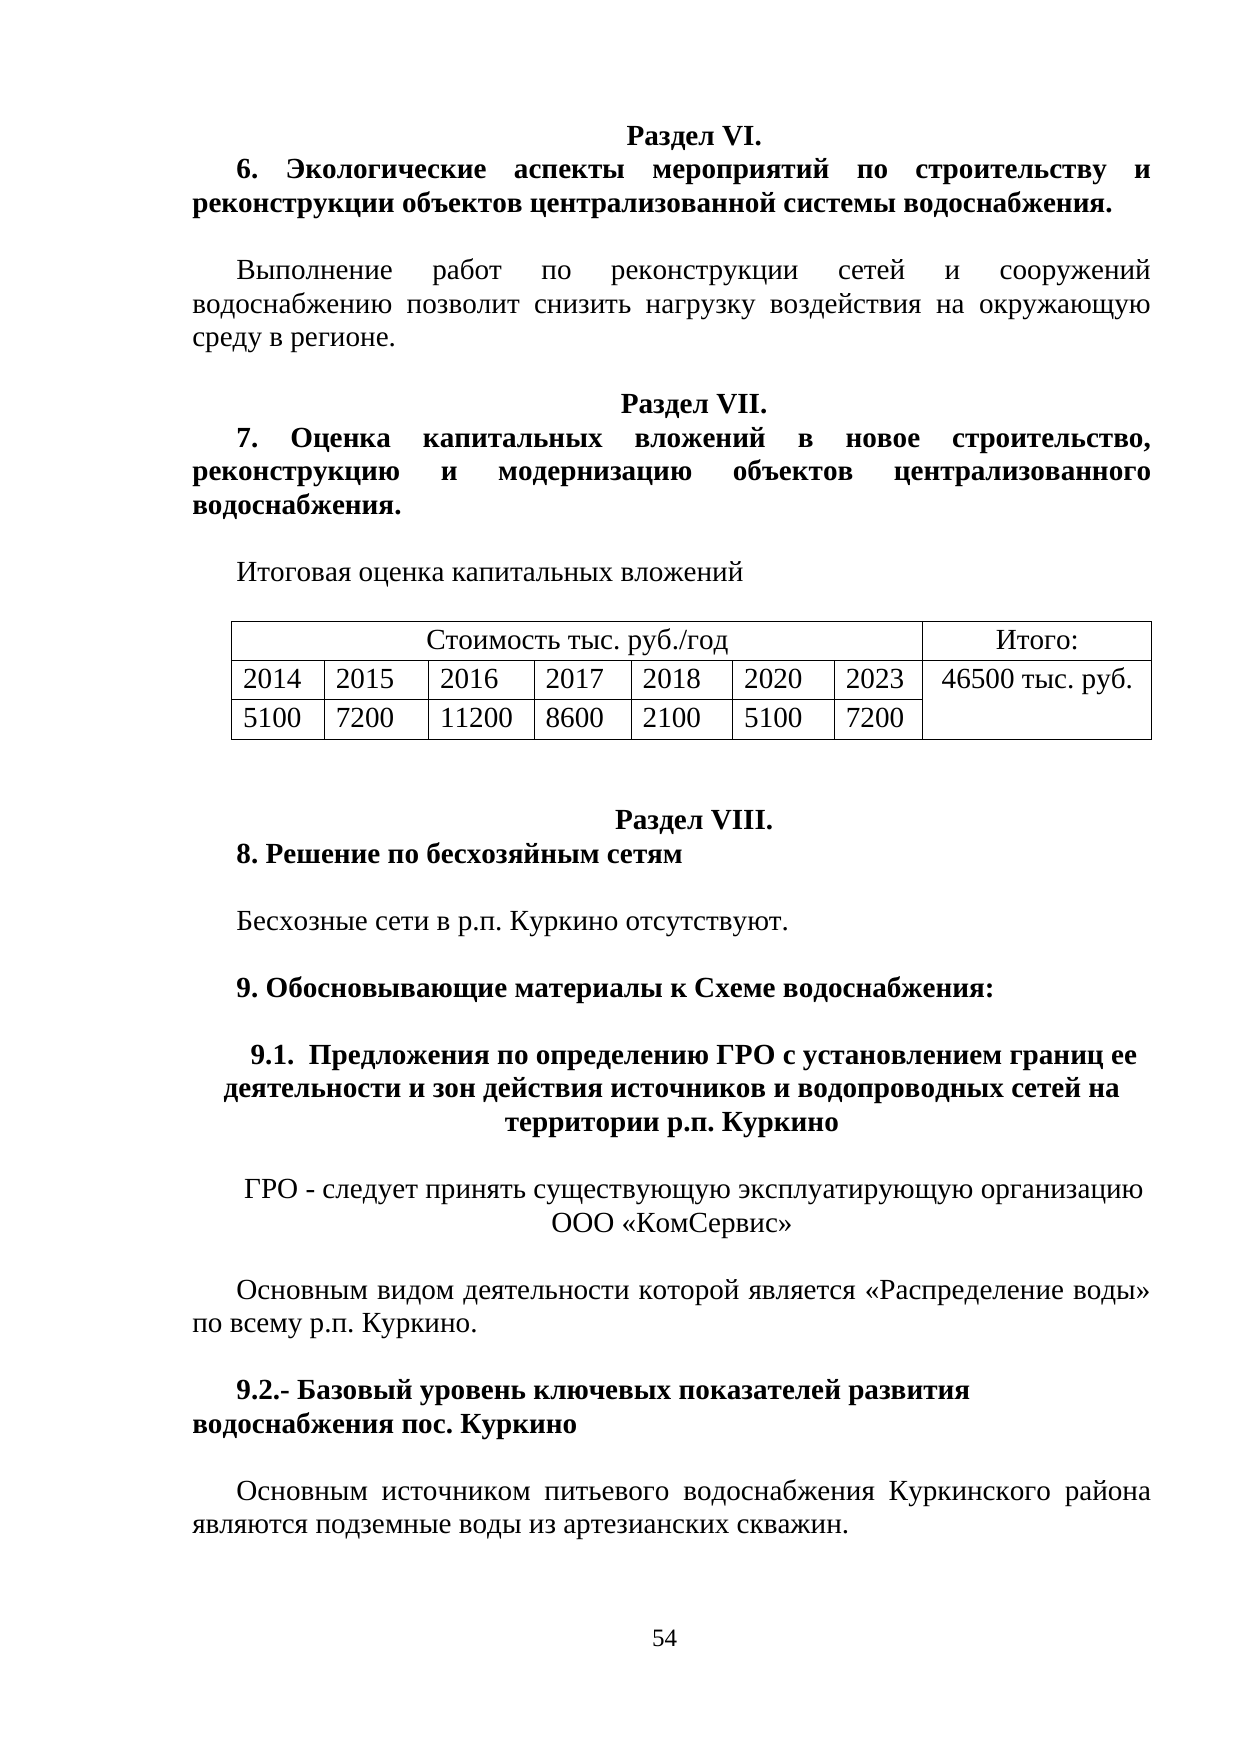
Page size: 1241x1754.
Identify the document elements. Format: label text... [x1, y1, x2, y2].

table_cell 7200 [835, 700, 922, 739]
text Основным источником питьевого водоснабжения Куркинского района являются подземные воды из артезианских скважин. [192, 1473, 1152, 1540]
text Раздел VIII. [192, 802, 1152, 836]
text 9.2.- Базовый уровень ключевых показателей развития водоснабжения пос. Куркино [192, 1372, 1152, 1439]
text Итоговая оценка капитальных вложений [192, 554, 1152, 588]
text Основным видом деятельности которой является «Распределение воды» по всему р.п. Куркино. [192, 1272, 1152, 1339]
text 6. Экологические аспекты мероприятий по строительству и реконструкции объектов централизованной системы водоснабжения. [192, 152, 1152, 219]
table_cell 11200 [429, 700, 534, 739]
table_cell 2018 [632, 661, 732, 699]
table_cell 5100 [232, 700, 324, 739]
text 7. Оценка капитальных вложений в новое строительство, реконструкцию и модернизацию объектов централизованного водоснабжения. [192, 420, 1152, 521]
text 9.1. Предложения по определению ГРО с установлением границ ее деятельности и зон действия источников и водопроводных сетей на территории р.п. Куркино [192, 1037, 1152, 1138]
text 8. Решение по бесхозяйным сетям [192, 836, 1152, 869]
table_header Итого: [923, 622, 1151, 660]
table_cell 2014 [232, 661, 324, 699]
table_cell 2100 [632, 700, 732, 739]
table_cell 7200 [325, 700, 428, 739]
text Раздел VI. [192, 118, 1152, 152]
table_cell 2020 [733, 661, 834, 699]
text ГРО - следует принять существующую эксплуатирующую организацию ООО «КомСервис» [192, 1171, 551, 1238]
text ГРО - следует принять существующую эксплуатирующую организацию ООО «КомСервис» [792, 1171, 1152, 1238]
text Бесхозные сети в р.п. Куркино отсутствуют. [192, 903, 1152, 936]
table_cell 8600 [535, 700, 631, 739]
table_cell 5100 [733, 700, 834, 739]
table_cell 2023 [835, 661, 922, 699]
text Выполнение работ по реконструкции сетей и сооружений водоснабжению позволит снизить нагрузку воздействия на окружающую среду в регионе. [192, 252, 1152, 353]
table_cell 2017 [535, 661, 631, 699]
table_header Стоимость тыс. руб./год [232, 622, 922, 660]
table_cell 2016 [429, 661, 534, 699]
text Раздел VII. [192, 386, 1152, 420]
text 9. Обосновывающие материалы к Схеме водоснабжения: [192, 970, 1152, 1003]
table_cell 46500 тыс. руб. [923, 661, 1151, 739]
table_cell 2015 [325, 661, 428, 699]
